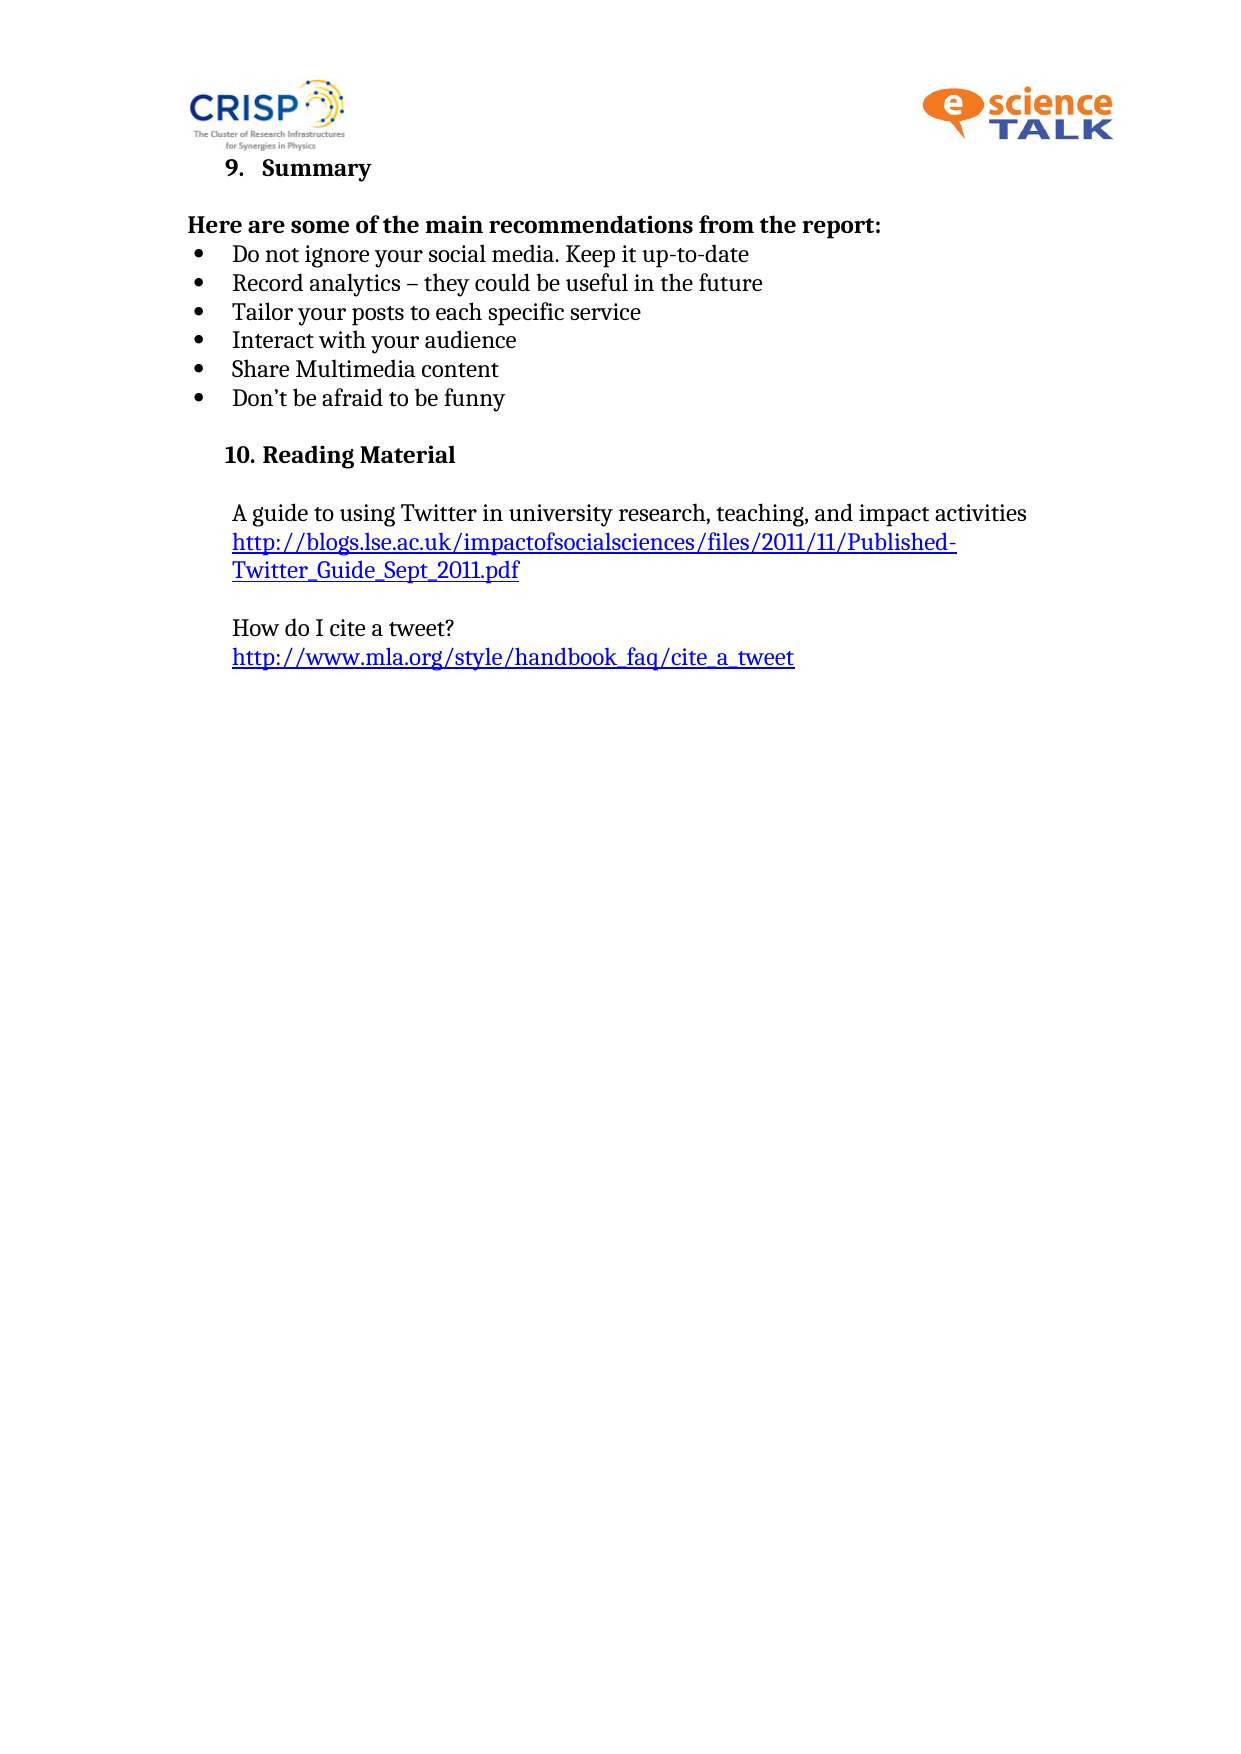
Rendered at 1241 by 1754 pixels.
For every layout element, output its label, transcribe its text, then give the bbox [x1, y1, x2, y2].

list Don’t be afraid to be funny [194, 384, 1138, 413]
list http://blogs.lse.ac.uk/impactofsocialsciences/files/2011/11/Published-Twitter_Guide_Sept_2011.pdf [232, 528, 1138, 585]
list Interact with your audience [194, 326, 1138, 355]
list Do not ignore your social media. Keep it up-to-date [194, 240, 1138, 269]
text Here are some of the main recommendations from the report: [187, 211, 1138, 240]
picture [187, 77, 349, 154]
list A guide to using Twitter in university research, teaching, and impact activities [232, 499, 1138, 528]
list How do I cite a tweet? [232, 614, 1138, 643]
list Reading Material [225, 441, 1138, 470]
list Share Multimedia content [194, 355, 1138, 384]
list Summary [225, 154, 1138, 183]
picture [907, 73, 1128, 154]
list Record analytics – they could be useful in the future [194, 269, 1138, 298]
list Tailor your posts to each specific service [194, 298, 1138, 326]
list http://www.mla.org/style/handbook_faq/cite_a_tweet [232, 643, 1138, 671]
